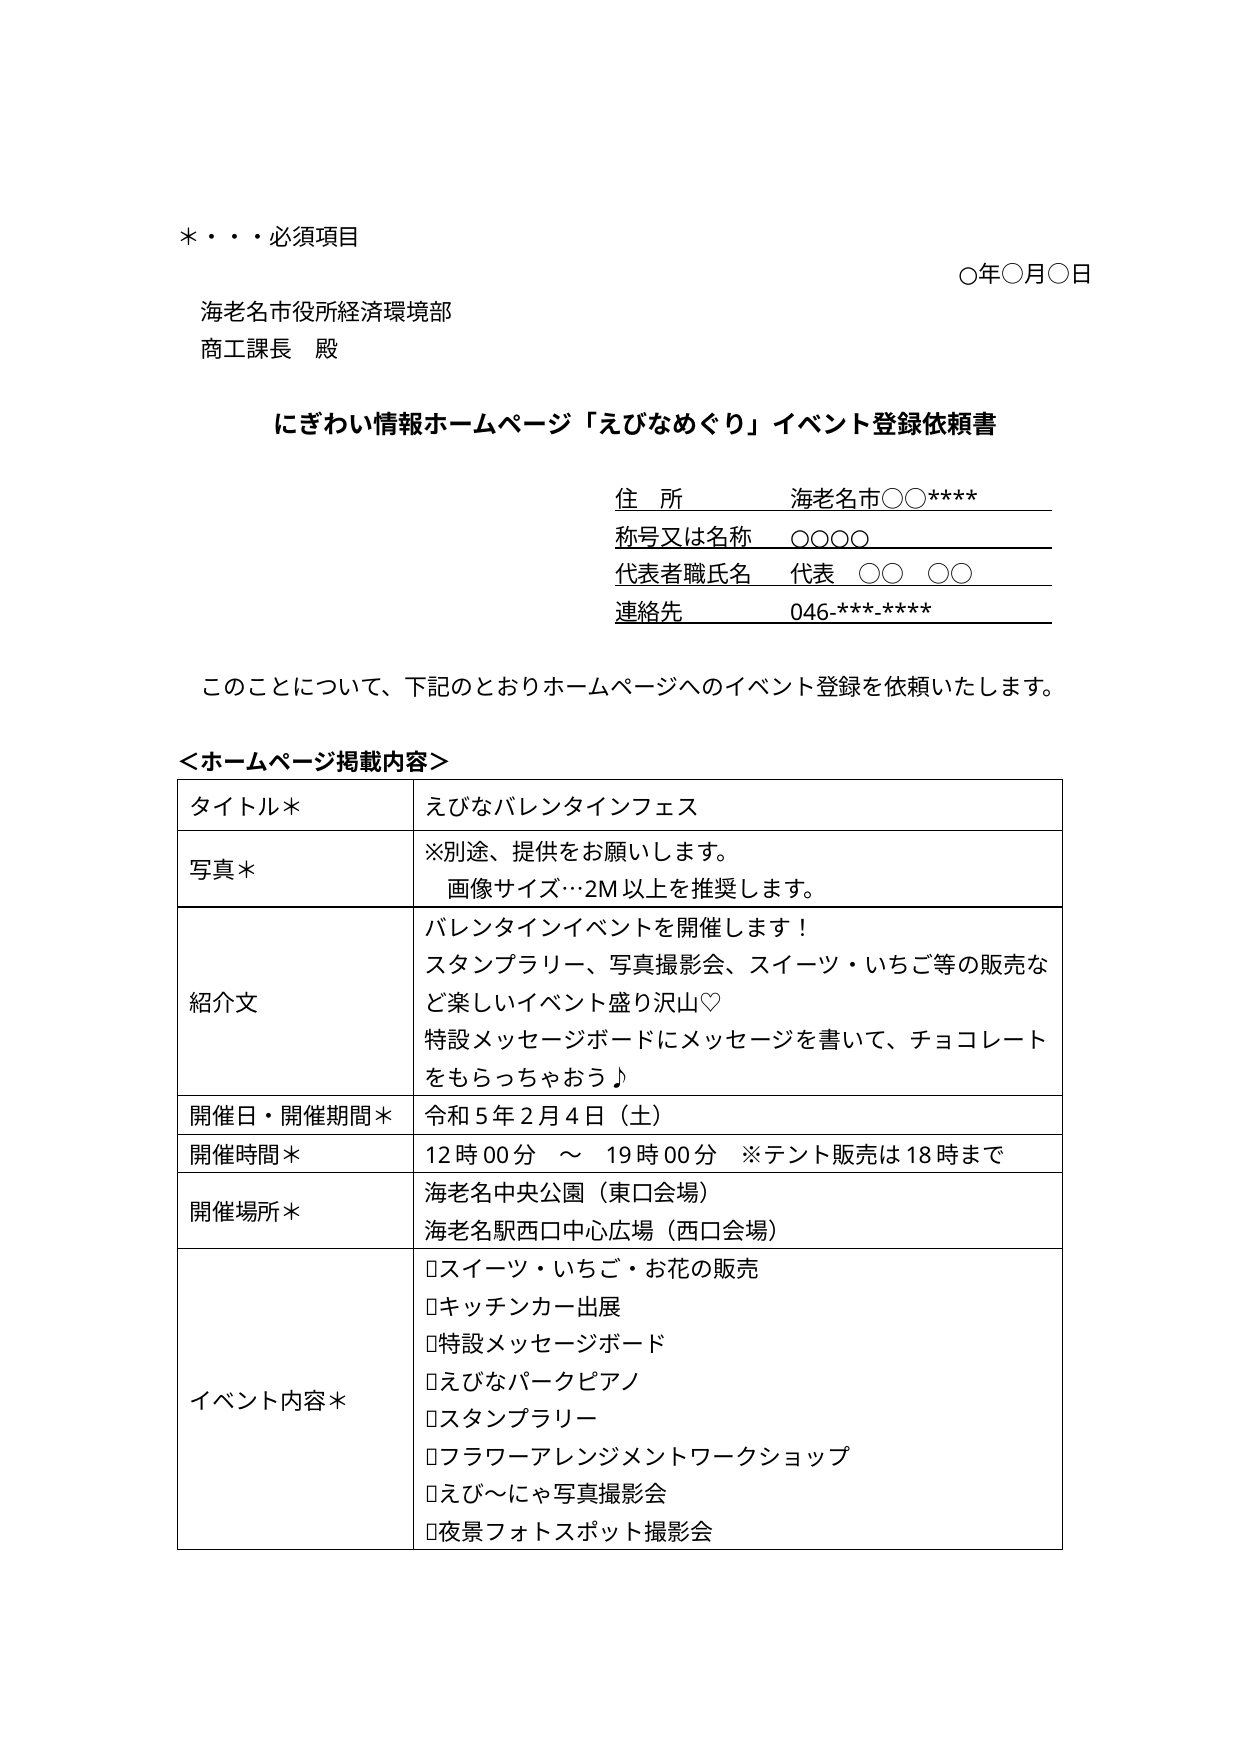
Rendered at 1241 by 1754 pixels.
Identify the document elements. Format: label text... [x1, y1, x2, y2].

table_cell 開催日・開催期間＊ [178, 1096, 413, 1133]
text にぎわい情報ホームページ「えびなめぐり」イベント登録依頼書 [177, 404, 1092, 442]
table_cell 令和5年2月4日（土） [414, 1096, 1062, 1133]
table_cell 開催時間＊ [178, 1135, 413, 1172]
table_header えびなバレンタインフェス [414, 780, 1062, 830]
text 海老名市役所経済環境部 [177, 292, 1092, 329]
text このことについて、下記のとおりホームページへのイベント登録を依頼いたします。 [177, 667, 1092, 704]
text ＜ホームページ掲載内容＞ [177, 742, 1092, 779]
text 代表者職氏名 代表 ○○ ○○ [177, 554, 1092, 592]
text ＊・・・必須項目 [177, 217, 1092, 254]
text 称号又は名称 ○○○○ [177, 517, 1092, 554]
text 連絡先 046-***-**** [177, 592, 1092, 629]
table_cell 海老名中央公園（東口会場） 海老名駅西口中心広場（西口会場） [414, 1173, 1062, 1248]
text 商工課長 殿 [177, 329, 1092, 367]
text ○年○月○日 [177, 254, 1092, 292]
table_cell バレンタインイベントを開催します！ スタンプラリー、写真撮影会、スイーツ・いちご等の販売など楽しいイベント盛り沢山♡ 特設メッセージボードにメッセージを書いて、チョコレートをもらっちゃおう♪ [414, 908, 1062, 1095]
table_cell 紹介文 [178, 908, 413, 1095]
table_cell 💛スイーツ・いちご・お花の販売 💛キッチンカー出展 💛特設メッセージボード 💛えびなパークピアノ 💛スタンプラリー 💛フラワーアレンジメントワークショップ 💛えび～にゃ写真撮影会 💛夜景フォトスポット撮影会 [414, 1249, 1062, 1549]
table_cell 写真＊ [178, 831, 413, 906]
table_cell 開催場所＊ [178, 1173, 413, 1248]
table_cell ※別途、提供をお願いします。 画像サイズ…2M以上を推奨します。 [414, 831, 1062, 906]
text 住 所 海老名市○○**** [177, 479, 1092, 517]
table_cell 12時00分 ～ 19時00分 ※テント販売は18時まで [414, 1135, 1062, 1172]
table_header タイトル＊ [178, 780, 413, 830]
table_cell イベント内容＊ [178, 1249, 413, 1549]
